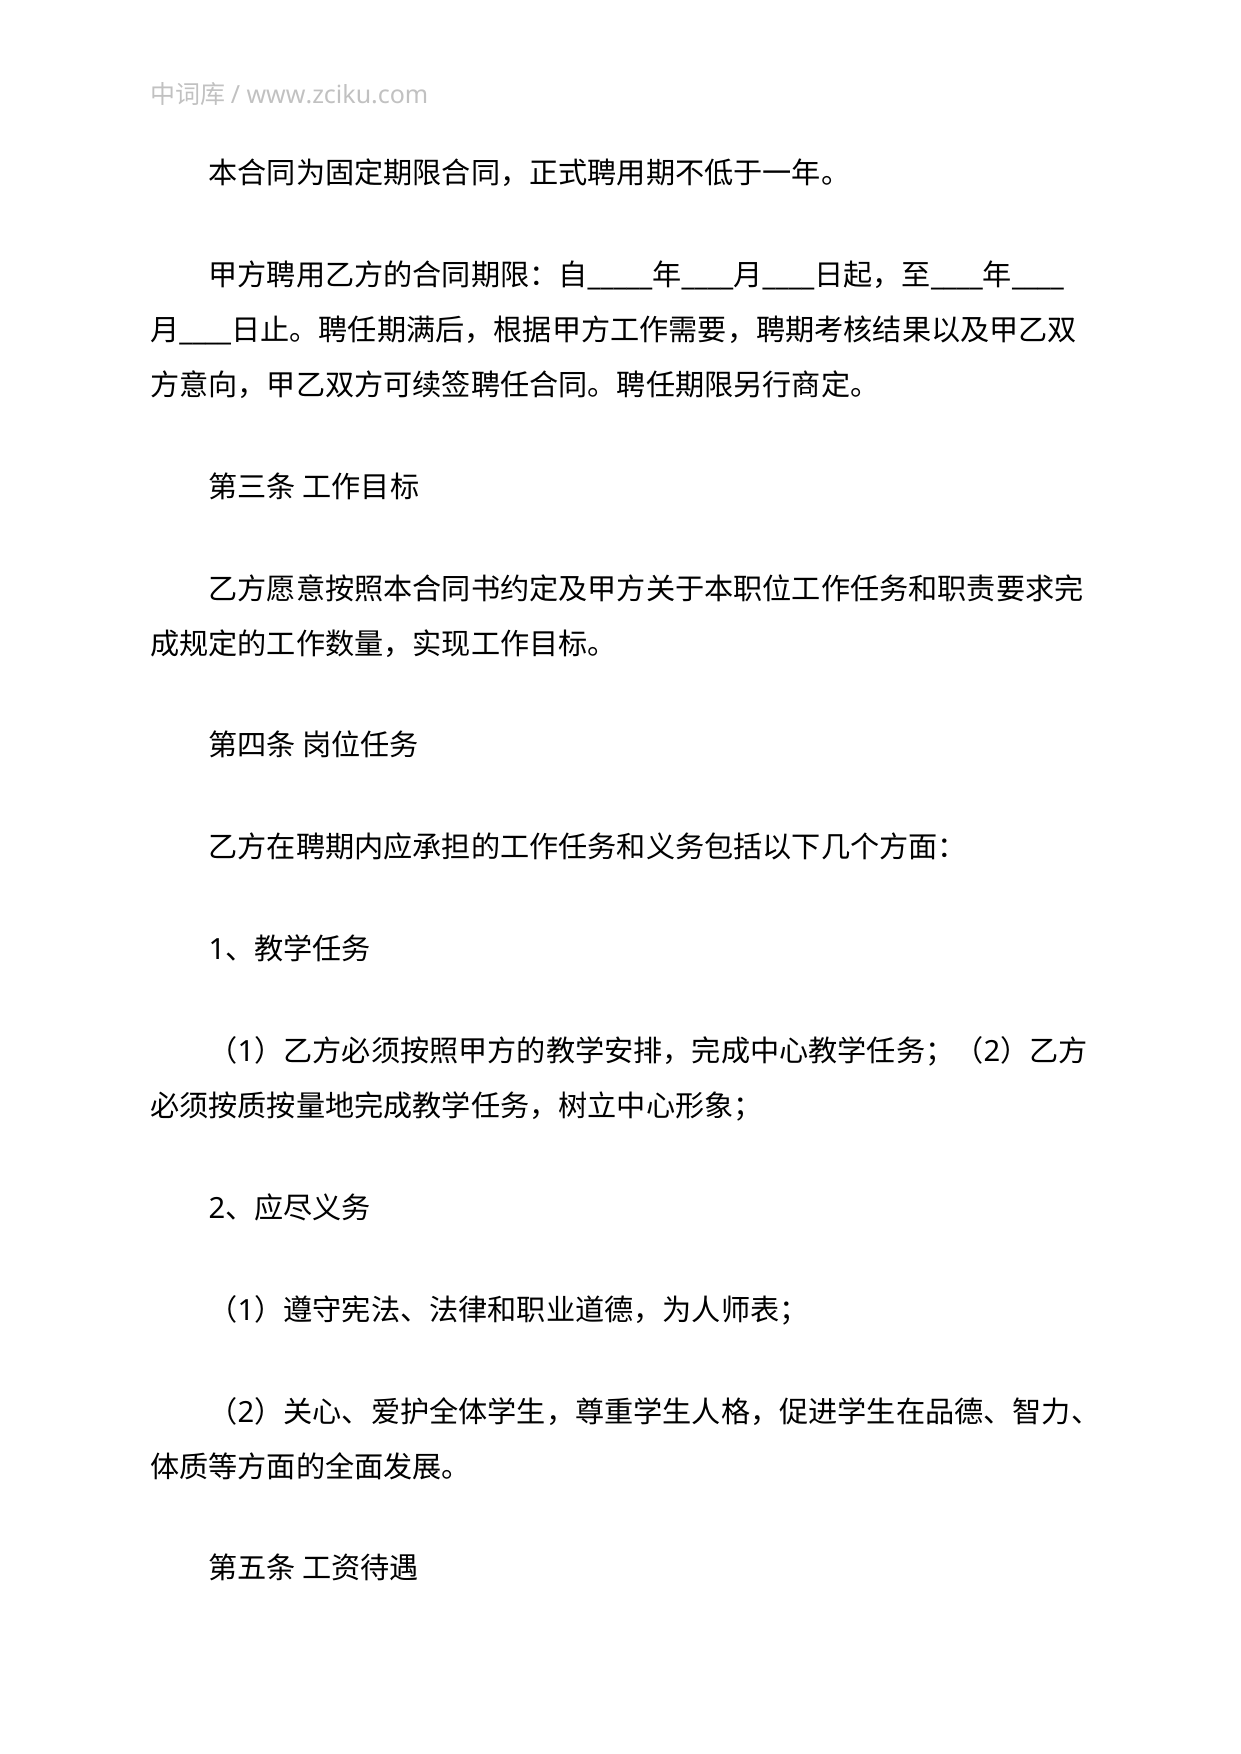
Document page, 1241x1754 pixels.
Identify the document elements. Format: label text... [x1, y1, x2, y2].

text （1）遵守宪法、法律和职业道德，为人师表； [150, 1286, 1090, 1329]
text 本合同为固定期限合同，正式聘用期不低于一年。 [150, 150, 1090, 192]
text （1）乙方必须按照甲方的教学安排，完成中心教学任务；（2）乙方必须按质按量地完成教学任务，树立中心形象； [150, 1027, 1090, 1125]
text 第四条 岗位任务 [150, 722, 1090, 764]
text 第五条 工资待遇 [150, 1545, 1090, 1587]
text 乙方愿意按照本合同书约定及甲方关于本职位工作任务和职责要求完成规定的工作数量，实现工作目标。 [150, 565, 1090, 662]
text 1、教学任务 [150, 926, 1090, 968]
text 乙方在聘期内应承担的工作任务和义务包括以下几个方面： [150, 824, 1090, 866]
text 甲方聘用乙方的合同期限：自_____年____月____日起，至____年____月____日止。聘任期满后，根据甲方工作需要，聘期考核结果以及甲乙双方意向，甲乙双方可续签聘任合同。聘任期限另行商定。 [150, 252, 1090, 404]
text （2）关心、爱护全体学生，尊重学生人格，促进学生在品德、智力、体质等方面的全面发展。 [150, 1388, 1090, 1486]
text 2、应尽义务 [150, 1184, 1090, 1227]
text 第三条 工作目标 [150, 463, 1090, 506]
